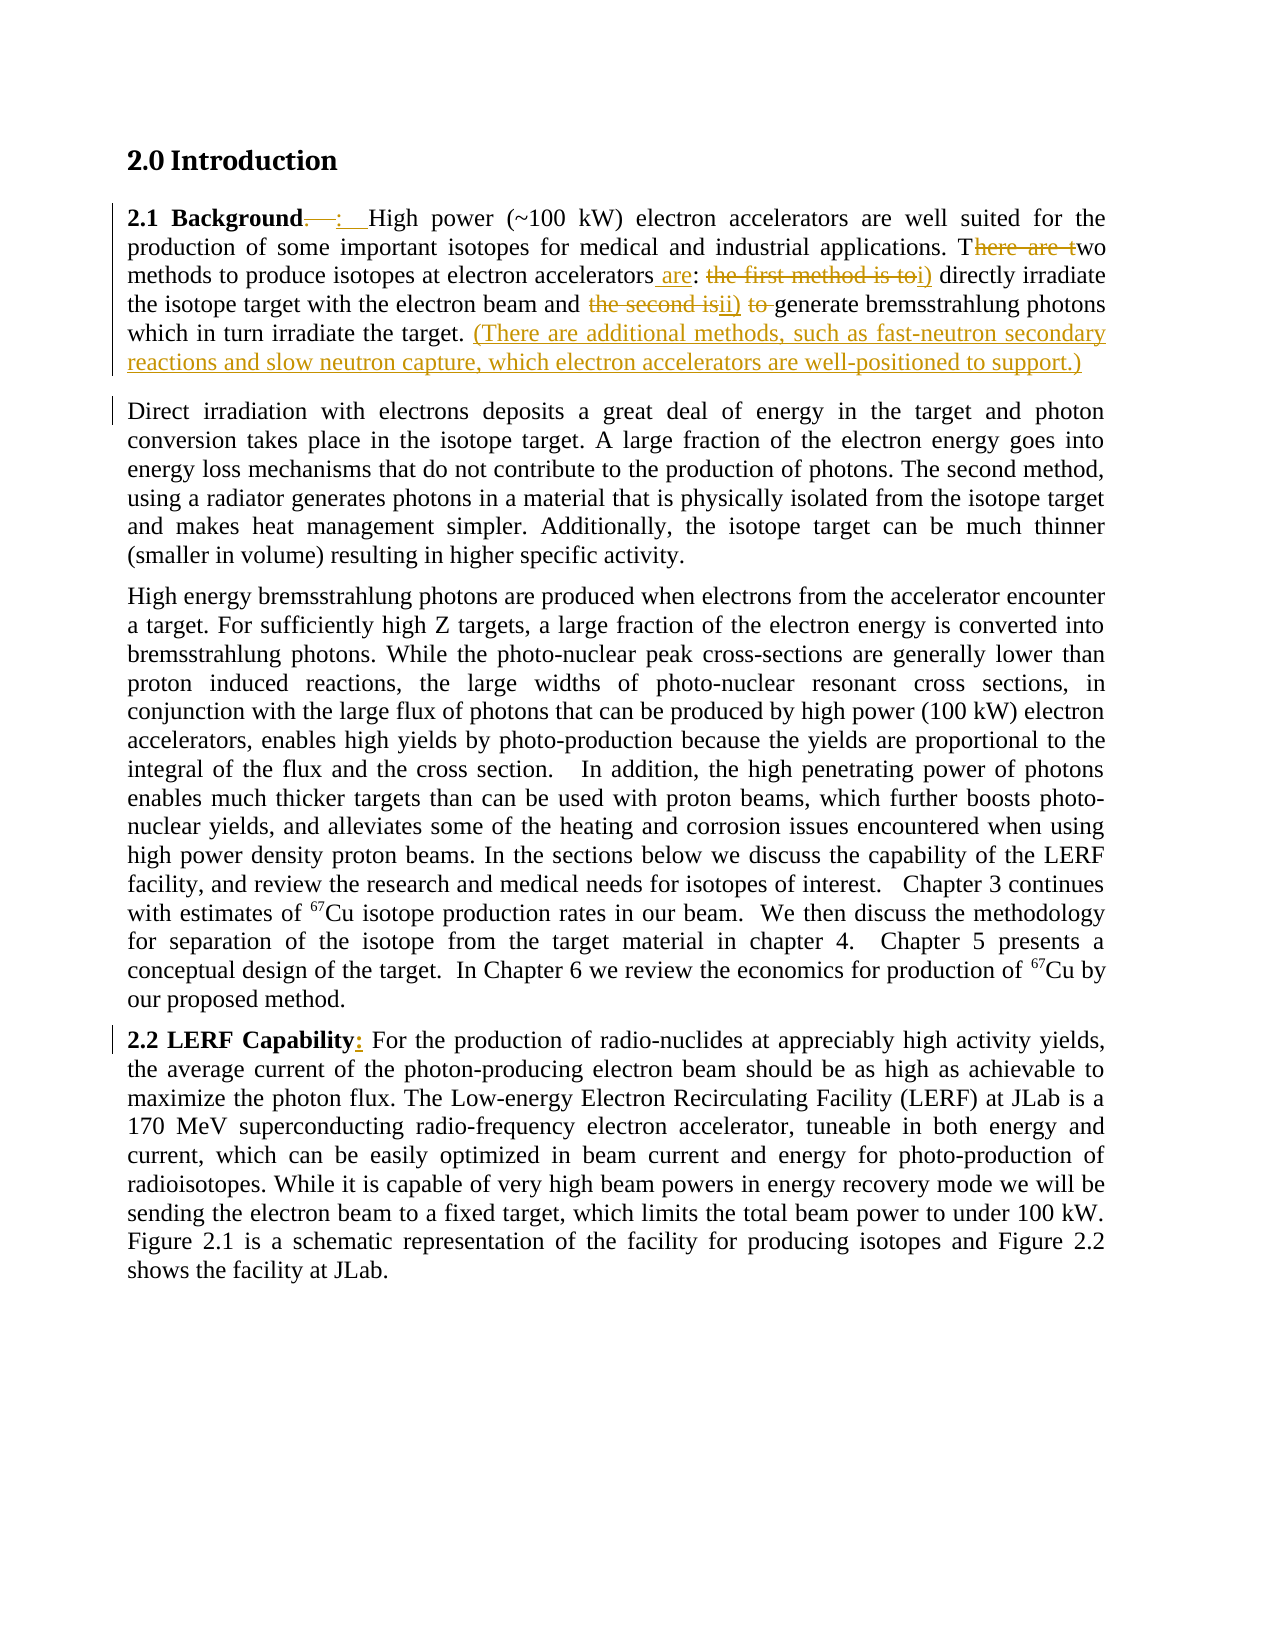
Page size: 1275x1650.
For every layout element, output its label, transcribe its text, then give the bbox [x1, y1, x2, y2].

text Direct irradiation with electrons deposits a great deal of energy in the target and photon conversion takes place in the isotope target. A large fraction of the electron energy goes into energy loss mechanisms that do not contribute to the production of photons. The second method, using a radiator generates photons in a material that is physically isolated from the isotope target and makes heat management simpler. Additionally, the isotope target can be much thinner (smaller in volume) resulting in higher specific activity. [127, 396, 1106, 569]
text 2.0 Introduction [127, 144, 1106, 177]
text 2.1 BackgroundHigh power (~100 kW) electron accelerators are well suited for the production of some important isotopes for medical and industrial applications. Two methods to produce isotopes at electron accelerators: directly irradiate the isotope target with the electron beam and generate bremsstrahlung photons which in turn irradiate the target. [127, 203, 1106, 376]
text 2.2 LERF Capability For the production of radio-nuclides at appreciably high activity yields, the average current of the photon-producing electron beam should be as high as achievable to maximize the photon flux. The Low-energy Electron Recirculating Facility (LERF) at JLab is a 170 MeV superconducting radio-frequency electron accelerator, tuneable in both energy and current, which can be easily optimized in beam current and energy for photo-production of radioisotopes. While it is capable of very high beam powers in energy recovery mode we will be sending the electron beam to a fixed target, which limits the total beam power to under 100 kW. Figure 2.1 is a schematic representation of the facility for producing isotopes and Figure 2.2 shows the facility at JLab. [127, 1025, 1106, 1284]
text High energy bremsstrahlung photons are produced when electrons from the accelerator encounter a target. For sufficiently high Z targets, a large fraction of the electron energy is converted into bremsstrahlung photons. While the photo-nuclear peak cross-sections are generally lower than proton induced reactions, the large widths of photo-nuclear resonant cross sections, in conjunction with the large flux of photons that can be produced by high power (100 kW) electron accelerators, enables high yields by photo-production because the yields are proportional to the integral of the flux and the cross section. In addition, the high penetrating power of photons enables much thicker targets than can be used with proton beams, which further boosts photo-nuclear yields, and alleviates some of the heating and corrosion issues encountered when using high power density proton beams. In the sections below we discuss the capability of the LERF facility, and review the research and medical needs for isotopes of interest. Chapter 3 continues with estimates of 67Cu isotope production rates in our beam. We then discuss the methodology for separation of the isotope from the target material in chapter 4. Chapter 5 presents a conceptual design of the target. In Chapter 6 we review the economics for production of 67Cu by our proposed method. [127, 581, 1106, 1013]
